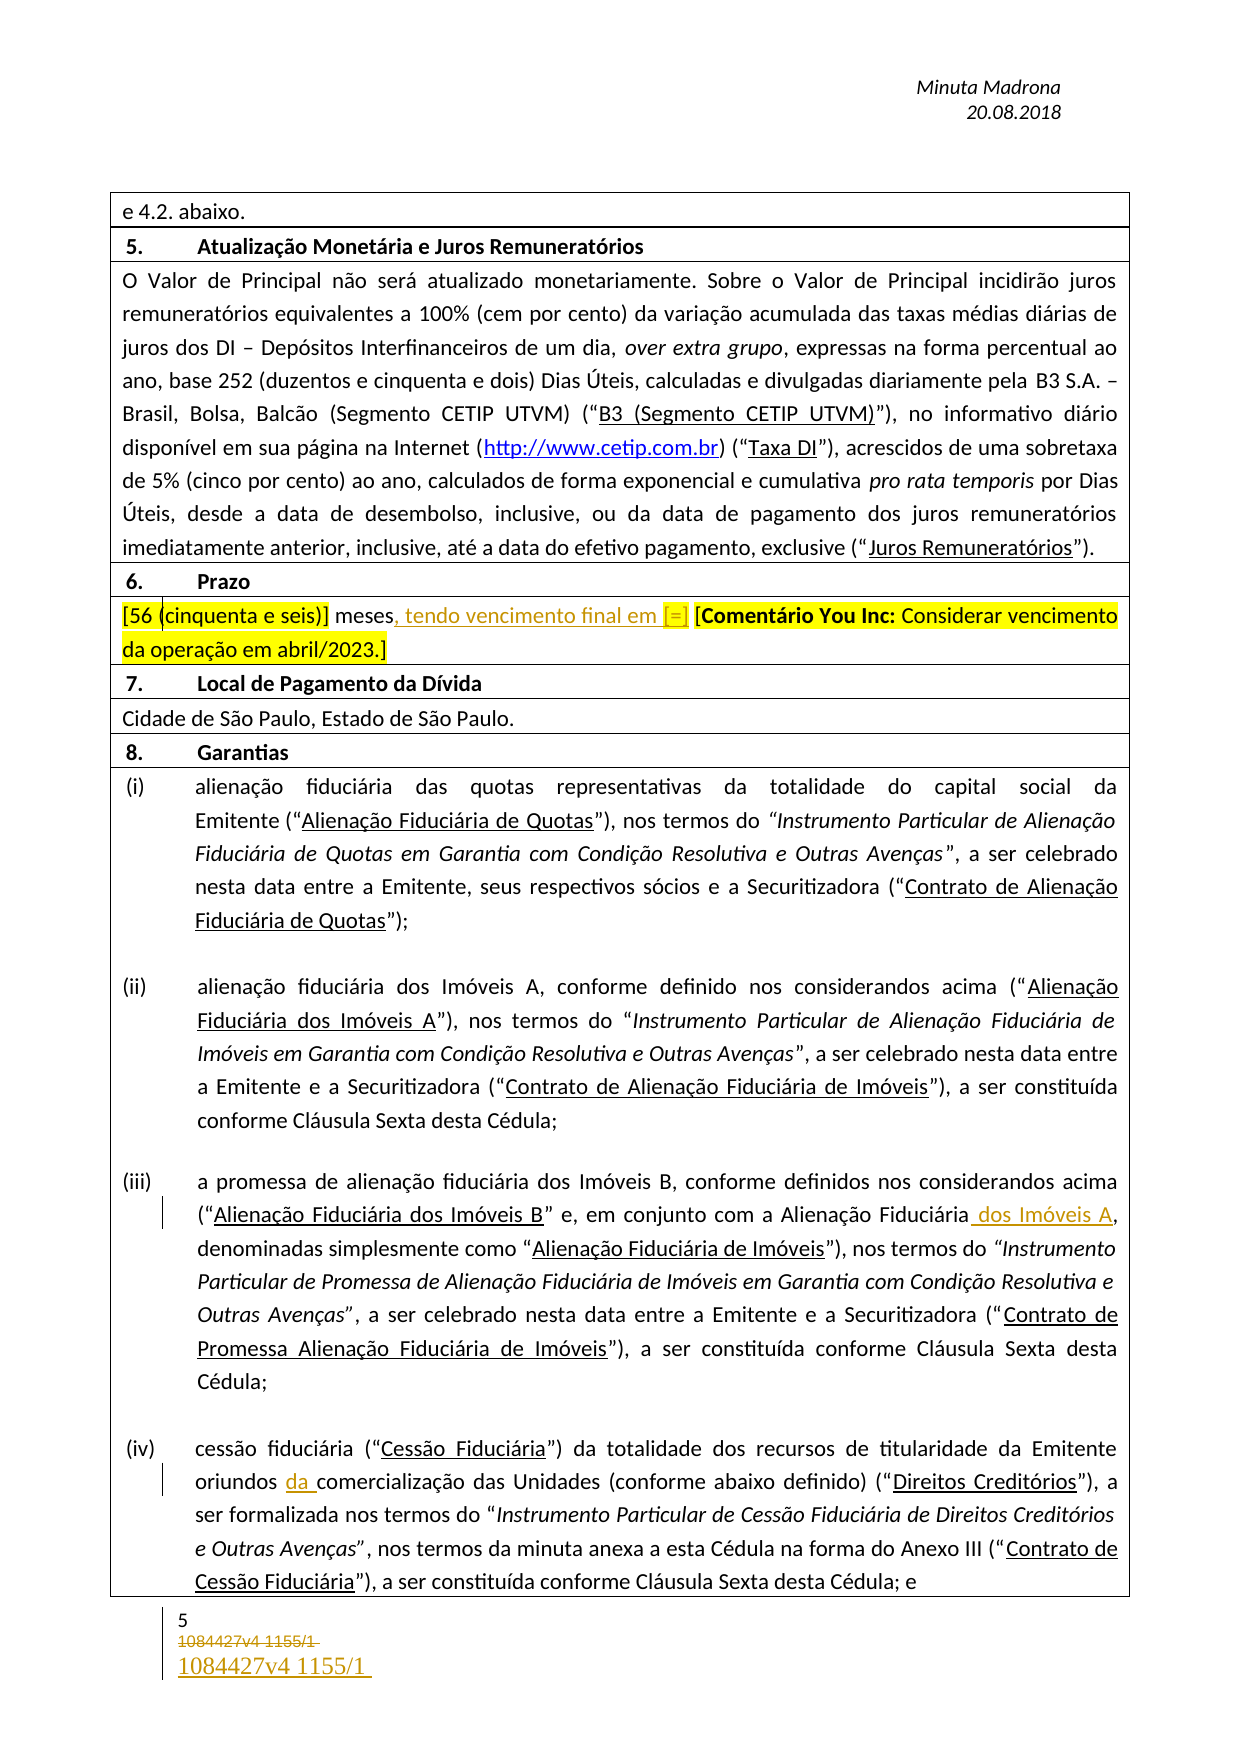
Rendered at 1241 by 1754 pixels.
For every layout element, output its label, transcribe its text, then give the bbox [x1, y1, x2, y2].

table_cell Atualização Monetária e Juros Remuneratórios [111, 228, 1129, 261]
table_cell O Valor de Principal não será atualizado monetariamente. Sobre o Valor de Principal incidirão juros remuneratórios equivalentes a 100% (cem por cento) da variação acumulada das taxas médias diárias de juros dos DI – Depósitos Interfinanceiros de um dia, over extra grupo, expressas na forma percentual ao ano, base 252 (duzentos e cinquenta e dois) Dias Úteis, calculadas e divulgadas diariamente pela B3 S.A. – Brasil, Bolsa, Balcão (Segmento CETIP UTVM) (“B3 (Segmento CETIP UTVM)”), no informativo diário disponível em sua página na Internet (http://www.cetip.com.br) (“Taxa DI”), acrescidos de uma sobretaxa de 5% (cinco por cento) ao ano, calculados de forma exponencial e cumulativa pro rata temporis por Dias Úteis, desde a data de desembolso, inclusive, ou da data de pagamento dos juros remuneratórios imediatamente anterior, inclusive, até a data do efetivo pagamento, exclusive (“Juros Remuneratórios”). [111, 262, 1129, 562]
table_cell Garantias [111, 734, 1129, 767]
table_cell Local de Pagamento da Dívida [111, 665, 1129, 698]
table_cell Prazo [111, 563, 1129, 596]
table_cell [56 (cinquenta e seis)] meses [Comentário You Inc: Considerar vencimento da operação em abril/2023.] [163, 597, 1129, 664]
table_cell Será desembolsado à Emitente o montante líquido , a ser liberado no tempo e forma previstos nos itens 4.1. e 4.2. abaixo. [111, 193, 1129, 226]
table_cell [111, 768, 1129, 1596]
table_cell Cidade de São Paulo, Estado de São Paulo. [111, 699, 1129, 733]
